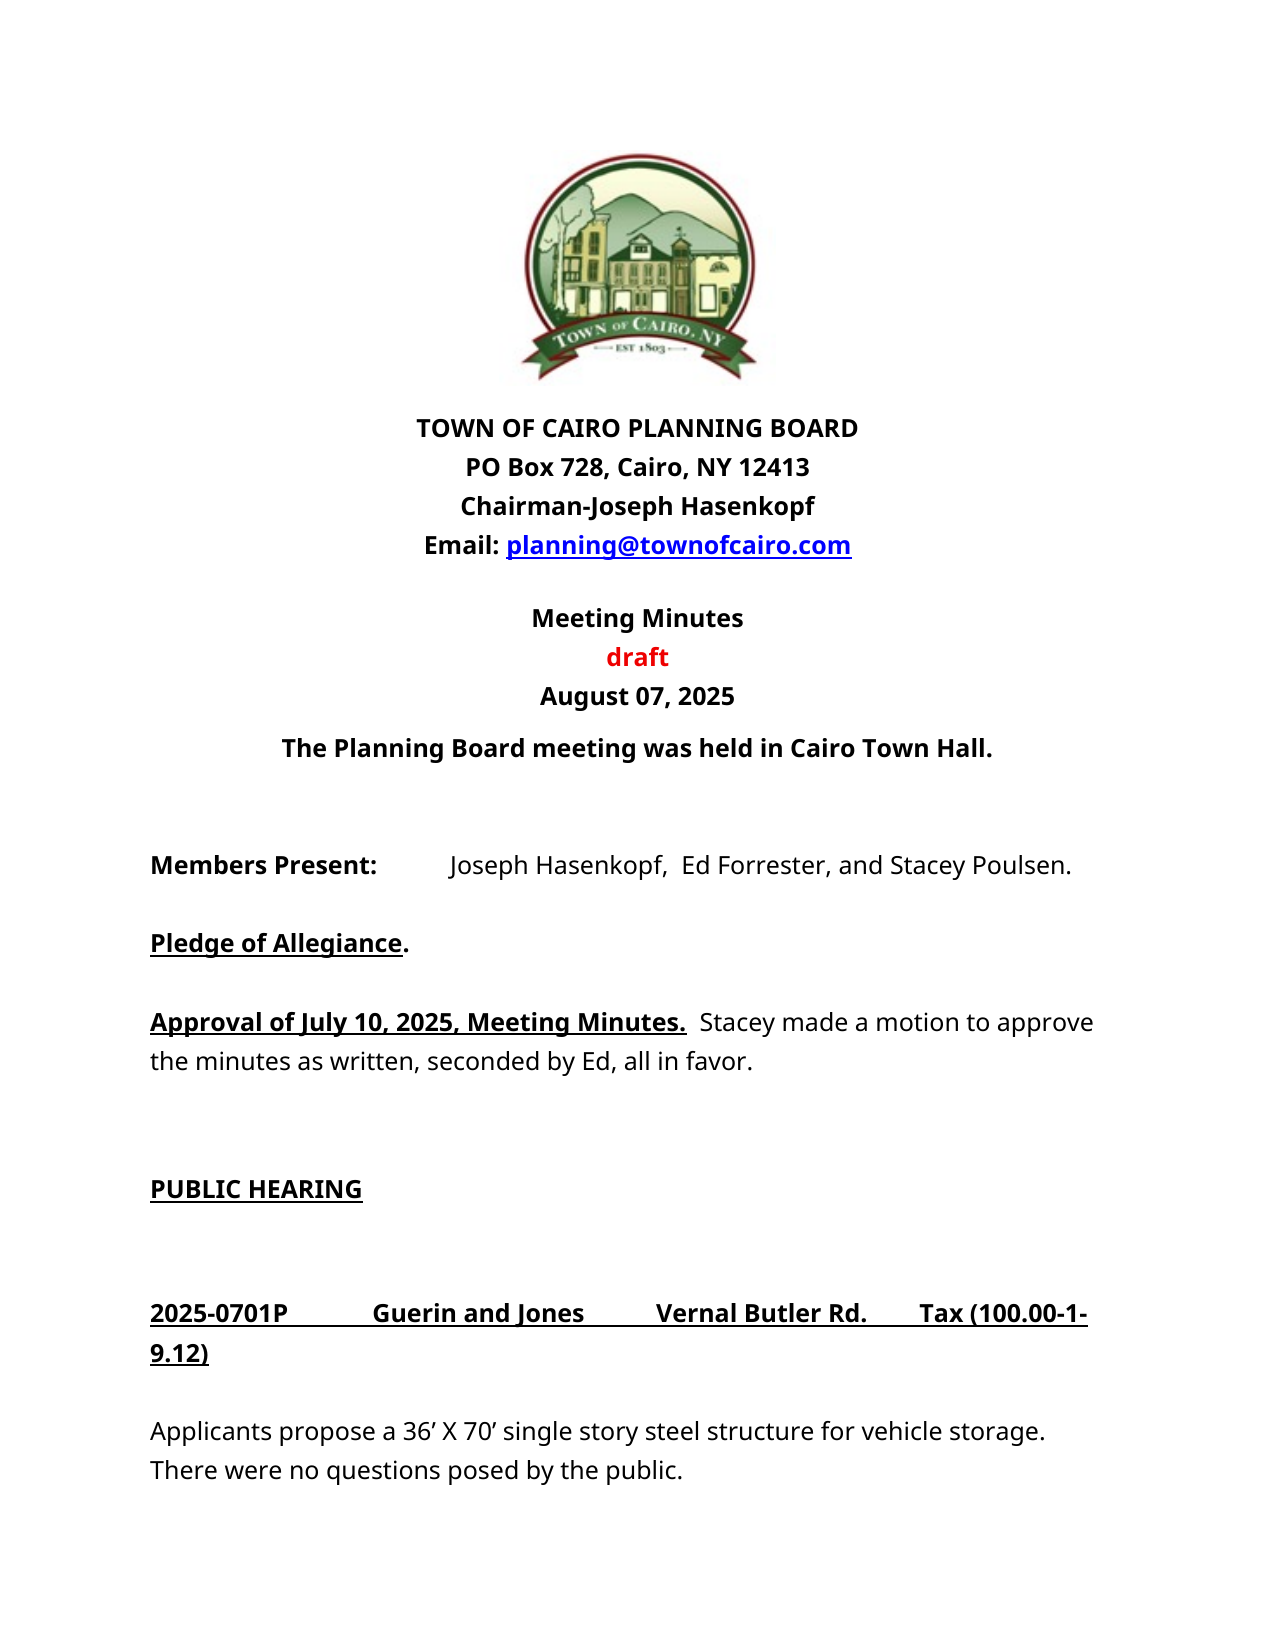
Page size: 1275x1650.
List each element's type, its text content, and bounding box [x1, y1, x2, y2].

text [150, 1296, 1125, 1369]
text There were no questions posed by the public. [150, 1453, 1125, 1487]
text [150, 1414, 1125, 1448]
text Chairman-Joseph Hasenkopf [150, 489, 1125, 523]
text Approval of July 10, 2025, Meeting Minutes. Stacey made a motion to approve the minutes as written, seconded by Ed, all in favor. [150, 1004, 1125, 1078]
text PO Box 728, Cairo, NY 12413 [150, 450, 1125, 484]
text Pledge of Allegiance. [150, 926, 1125, 960]
text draft [150, 639, 1125, 673]
picture [499, 150, 776, 386]
text August 07, 2025 [150, 679, 1125, 713]
text Email: planning@townofcairo.com [150, 528, 1125, 562]
text TOWN OF CAIRO PLANNING BOARD [150, 411, 1125, 444]
text The Planning Board meeting was held in Cairo Town Hall. [150, 730, 1125, 764]
text Members Present: Joseph Hasenkopf, Ed Forrester, and Stacey Poulsen. [150, 848, 1125, 882]
text Meeting Minutes [150, 600, 1125, 634]
text PUBLIC HEARING [150, 1172, 1125, 1206]
